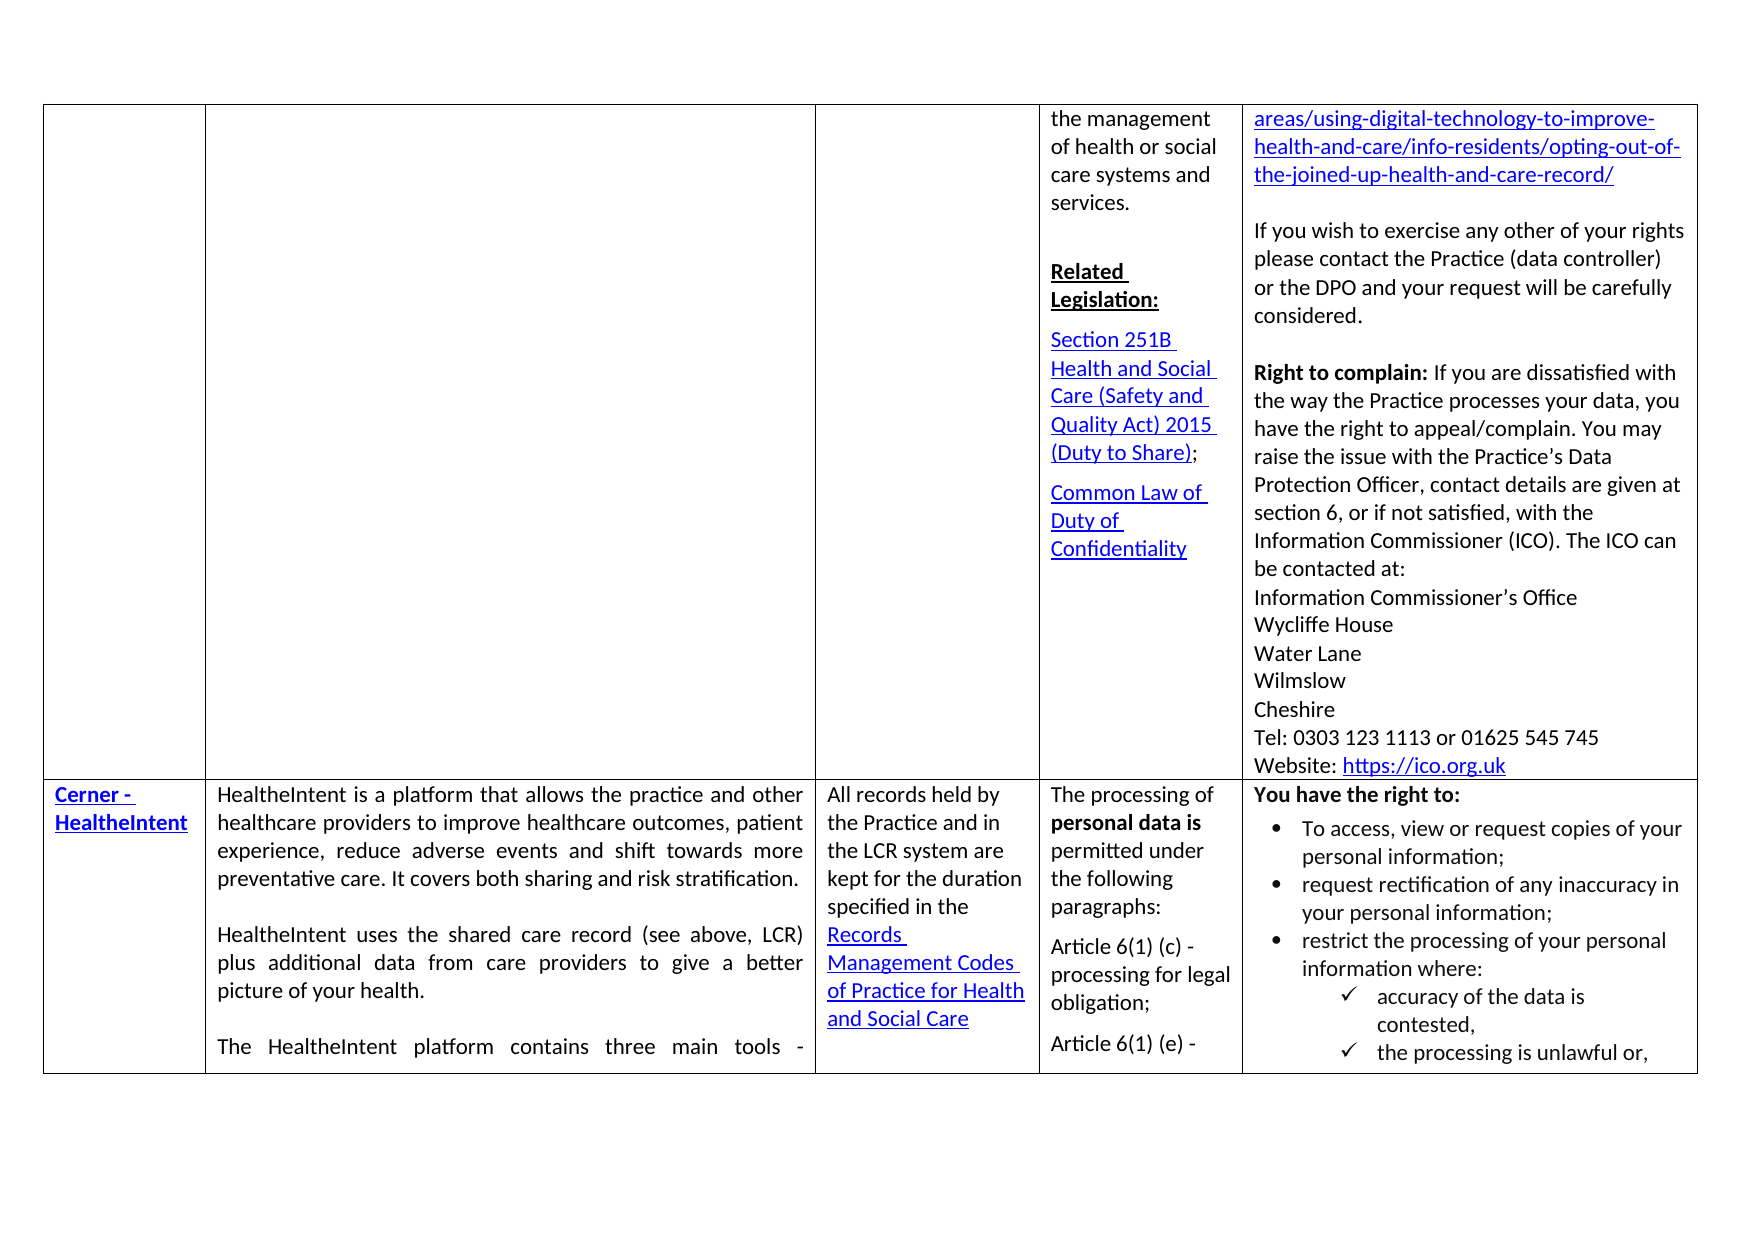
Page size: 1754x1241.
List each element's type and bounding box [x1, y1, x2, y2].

table_cell [44, 105, 205, 779]
table_cell [816, 780, 1039, 1072]
table_cell [1243, 105, 1697, 779]
table_cell [206, 780, 815, 1072]
table_cell [206, 105, 815, 779]
table_cell [816, 105, 1039, 779]
table_cell [1040, 780, 1242, 1072]
table_cell [1040, 105, 1242, 779]
table_cell [44, 780, 205, 1072]
table_cell [1243, 780, 1697, 1072]
